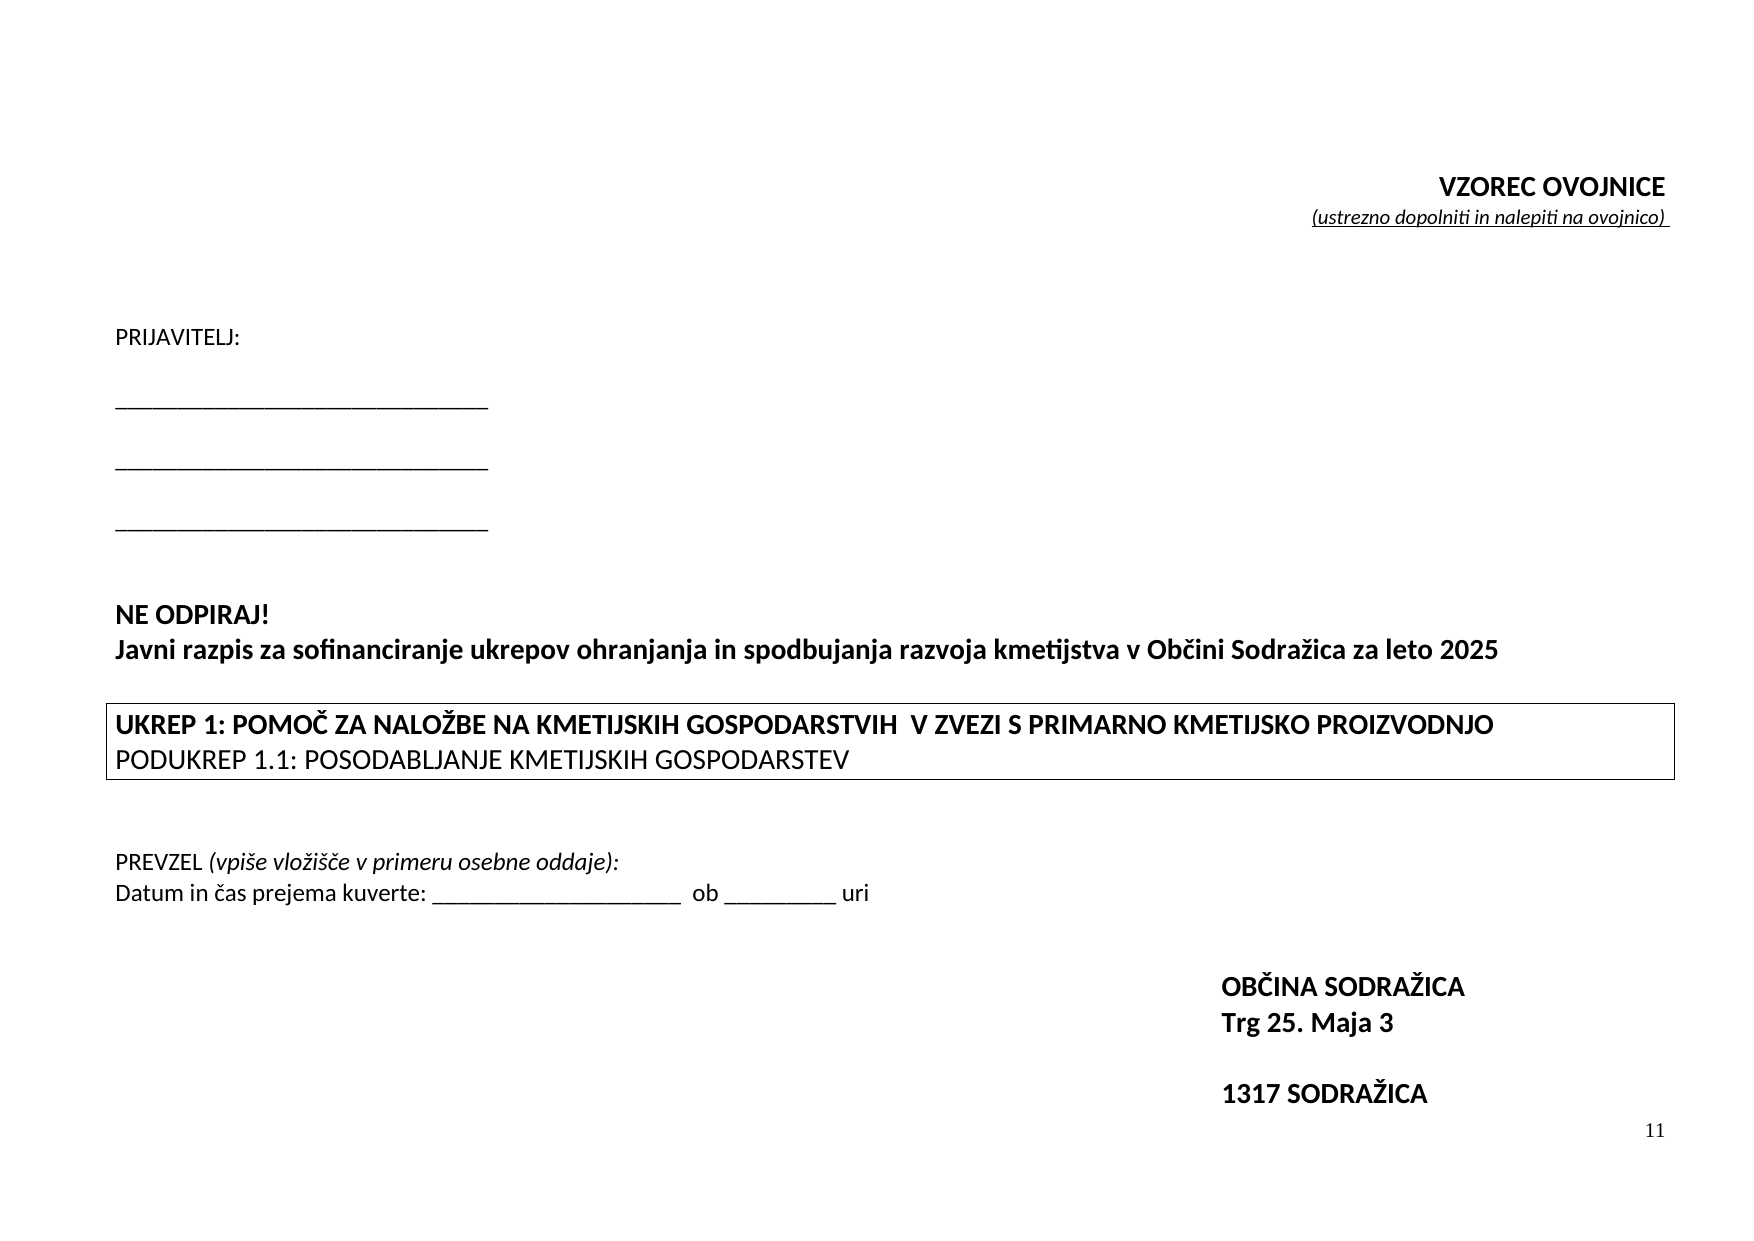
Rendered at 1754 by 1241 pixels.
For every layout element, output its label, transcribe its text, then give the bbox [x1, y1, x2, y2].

text PRIJAVITELJ: [115, 321, 1665, 352]
text Javni razpis za sofinanciranje ukrepov ohranjanja in spodbujanja razvoja kmetijstva v Občini Sodražica za leto 2025 [115, 631, 1665, 667]
text PREVZEL (vpiše vložišče v primeru osebne oddaje): [115, 846, 1665, 877]
text ______________________________ [115, 382, 1665, 413]
text Trg 25. Maja 3 [1148, 1004, 1665, 1040]
text NE ODPIRAJ! [115, 596, 1665, 631]
text 1317 SODRAŽICA [1148, 1075, 1665, 1111]
text VZOREC OVOJNICE [115, 168, 1665, 204]
text ______________________________ [115, 504, 1665, 535]
text Datum in čas prejema kuverte: ____________________ ob _________ uri [115, 877, 1665, 907]
text OBČINA SODRAŽICA [1148, 968, 1665, 1004]
text (ustrezno dopolniti in nalepiti na ovojnico) [115, 204, 1665, 229]
text ______________________________ [115, 443, 1665, 474]
text UKREP 1: POMOČ ZA NALOŽBE NA KMETIJSKIH GOSPODARSTVIH V ZVEZI S PRIMARNO KMETIJSKO PROIZVODNJO PODUKREP 1.1: POSODABLJANJE KMETIJSKIH GOSPODARSTEV [107, 704, 1674, 779]
